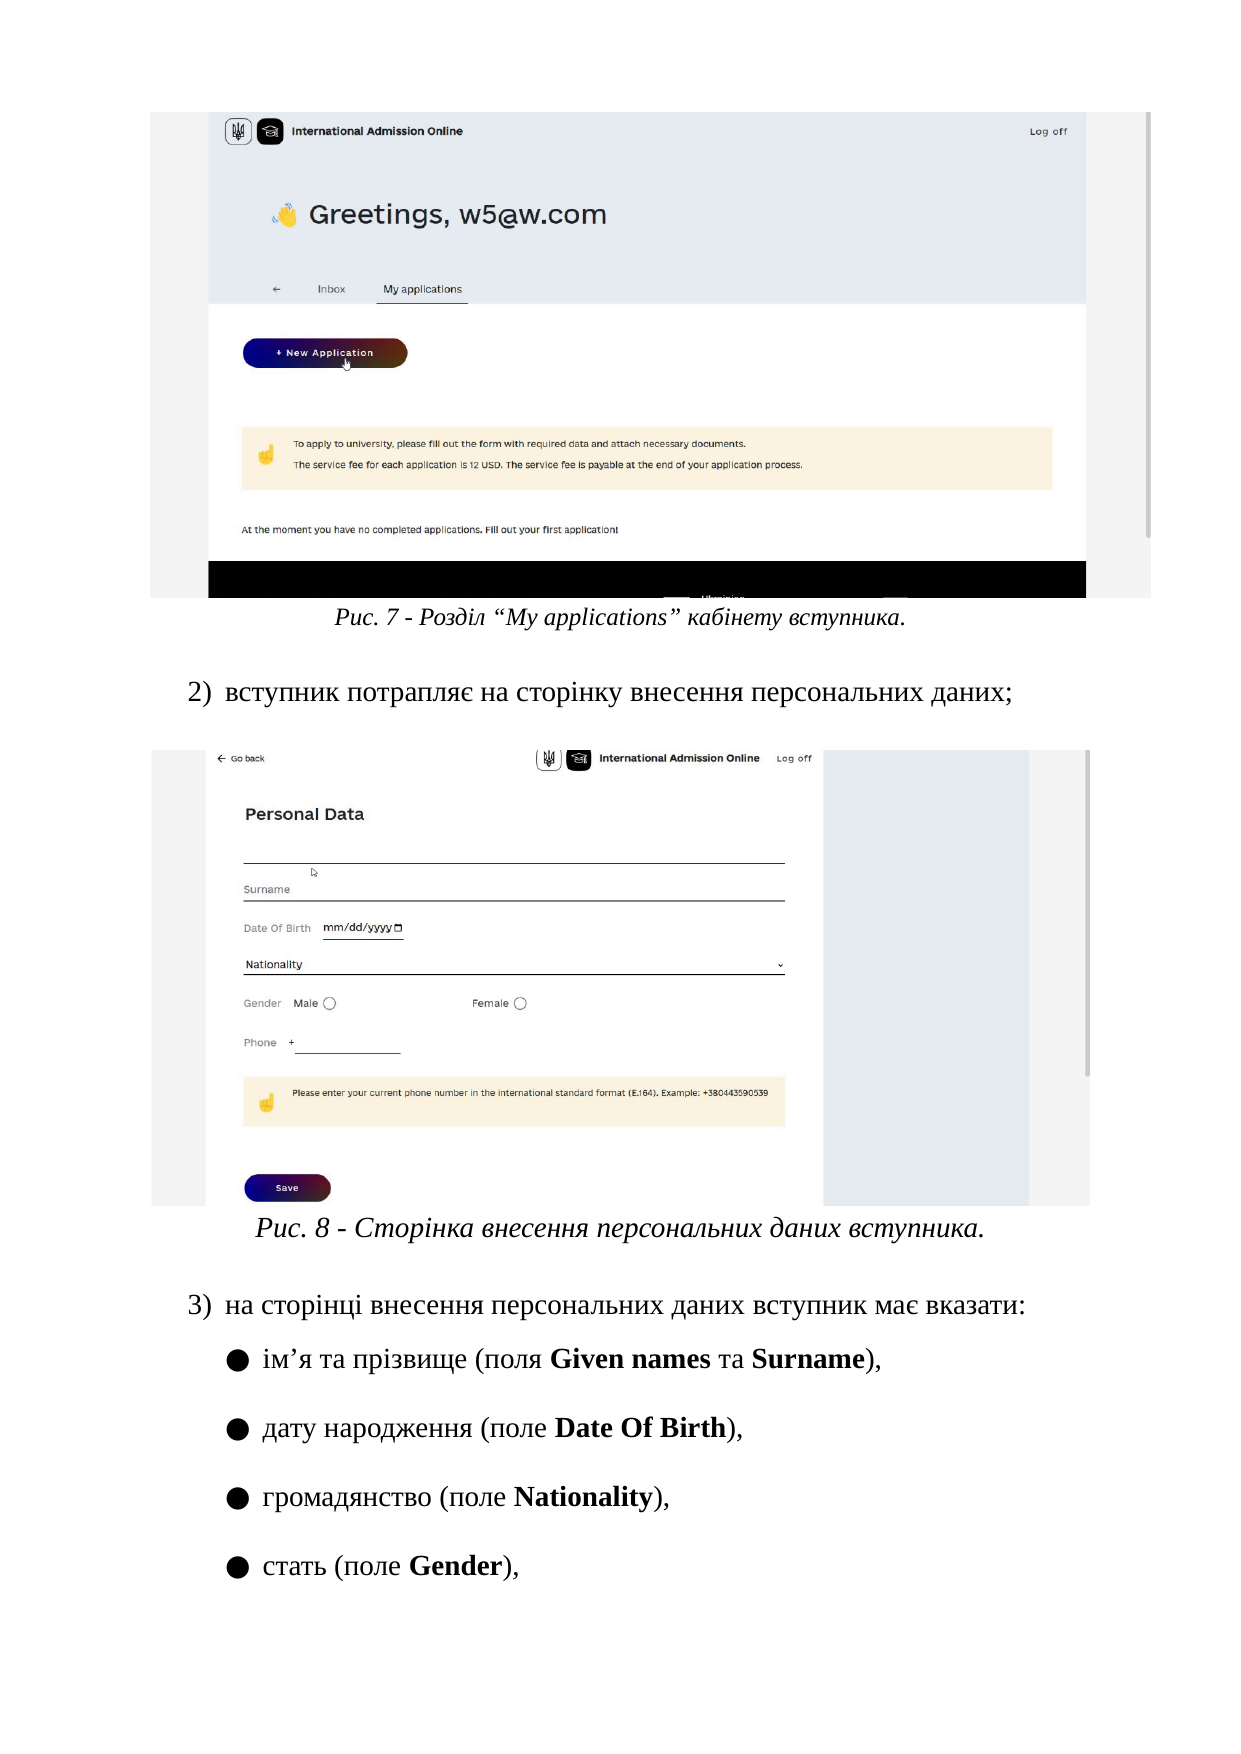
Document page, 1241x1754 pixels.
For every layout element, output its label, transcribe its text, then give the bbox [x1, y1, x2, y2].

list на сторінці внесення персональних даних вступник має вказати: [187, 1287, 1090, 1321]
list стать (поле Gender), [225, 1532, 1090, 1592]
text Рис. 8 - Сторінка внесення персональних даних вступника. [150, 1210, 1090, 1244]
list вступник потрапляє на сторінку внесення персональних даних; [187, 674, 1090, 707]
picture [150, 750, 1091, 1206]
text Рис. 7 - Розділ “My applications” кабінету вступника. [150, 602, 1090, 631]
list громадянство (поле Nationality), [225, 1463, 1090, 1523]
list ім’я та прізвище (поля Given names та Surname), [225, 1326, 1090, 1386]
picture [150, 112, 1153, 598]
list дату народження (поле Date Of Birth), [225, 1394, 1090, 1454]
